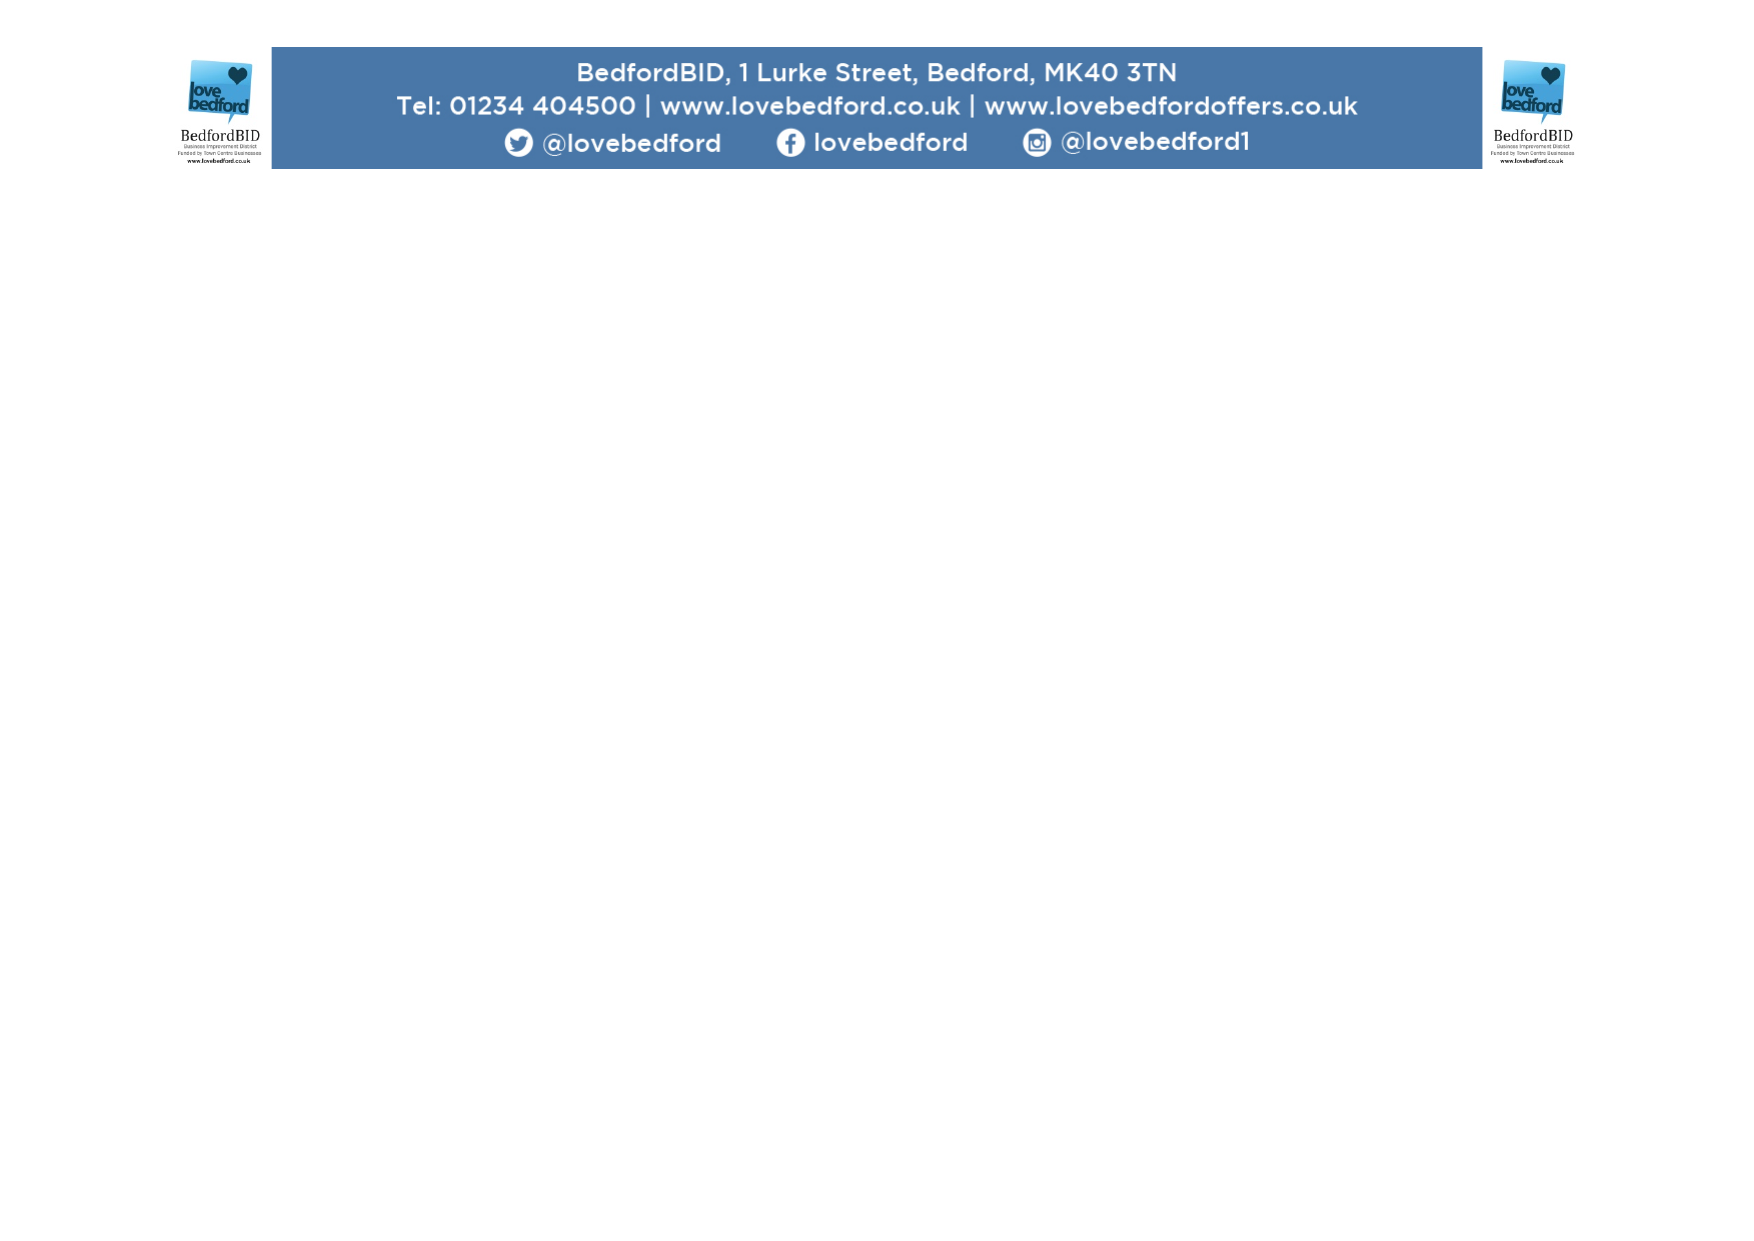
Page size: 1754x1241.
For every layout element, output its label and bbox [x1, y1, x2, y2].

picture [169, 47, 1585, 169]
